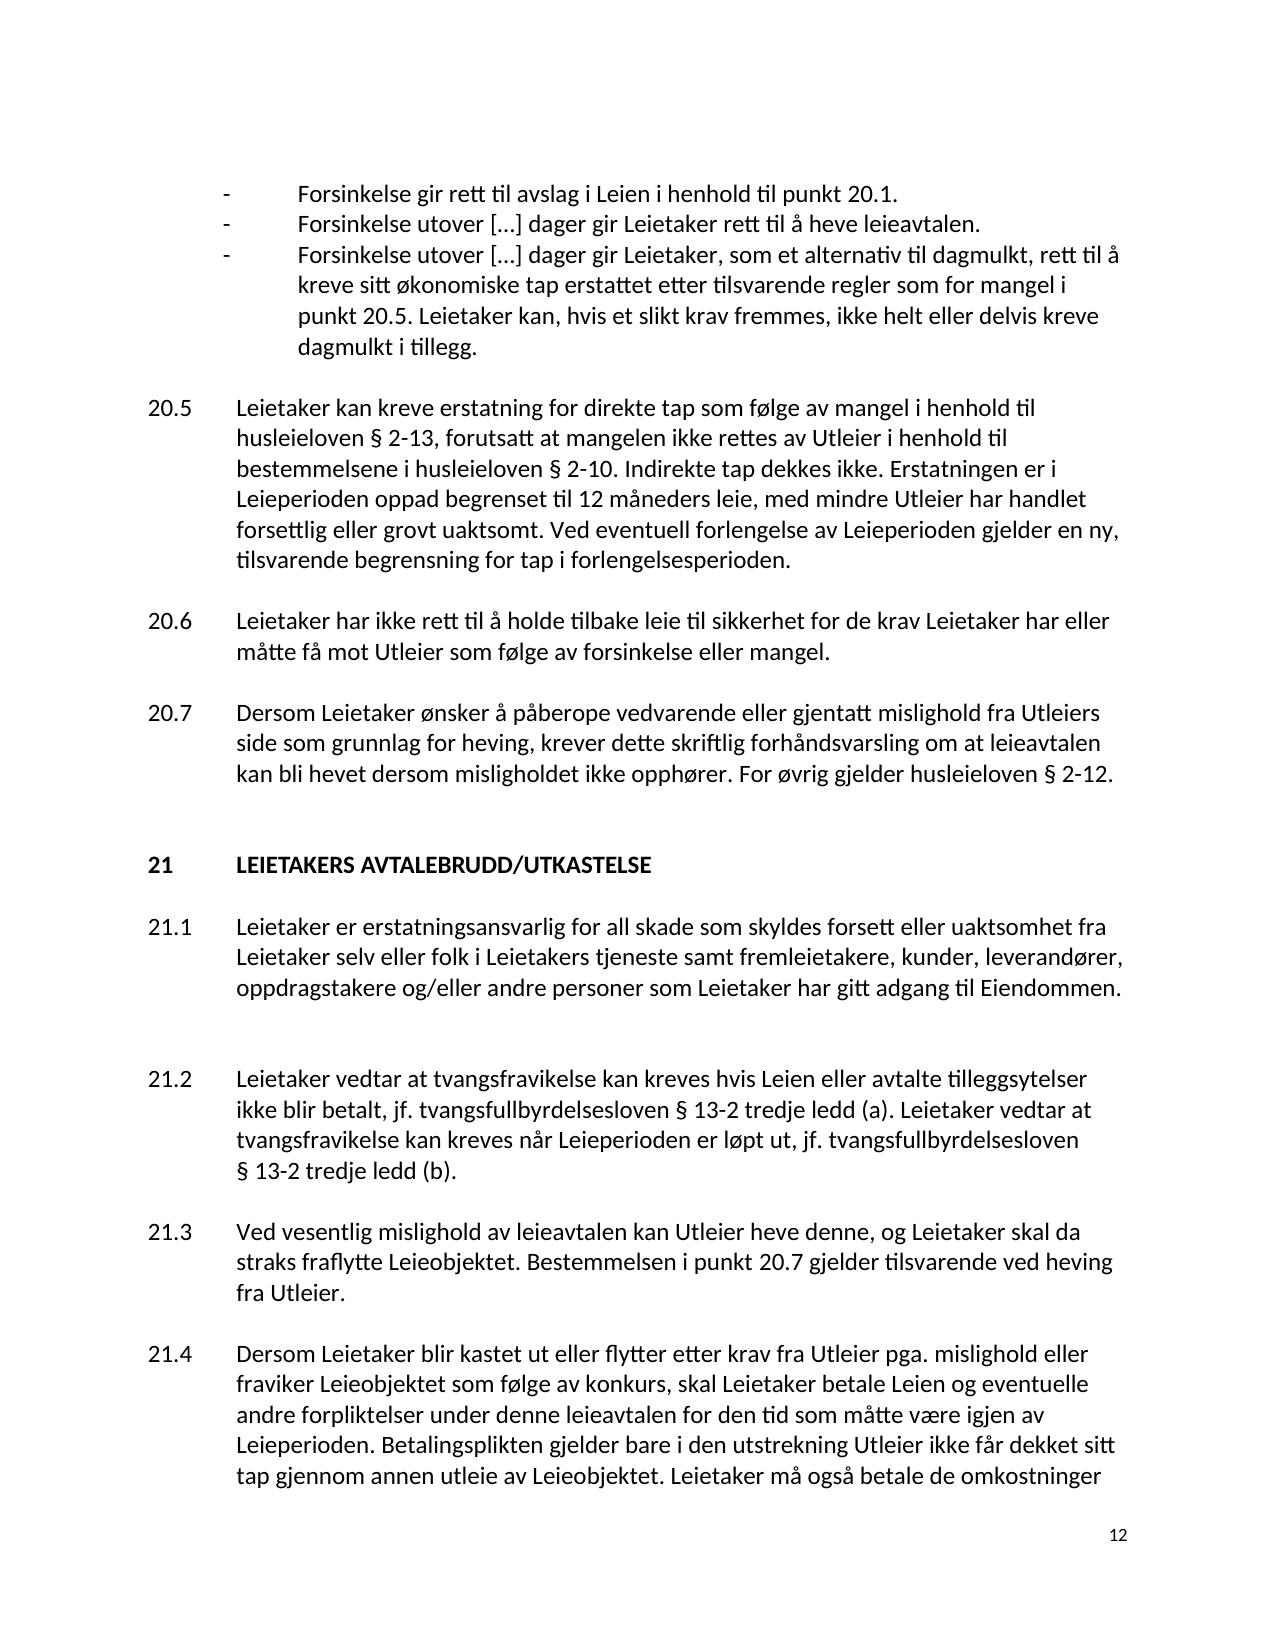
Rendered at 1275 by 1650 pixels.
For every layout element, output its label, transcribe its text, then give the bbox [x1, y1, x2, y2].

text - Forsinkelse utover […] dager gir Leietaker rett til å heve leieavtalen. [148, 209, 1127, 239]
subtitle Leietaker er erstatningsansvarlig for all skade som skyldes forsett eller uaktsomhet fra Leietaker selv eller folk i Leietakers tjeneste samt fremleietakere, kunder, leverandører, oppdragstakere og/eller andre personer som Leietaker har gitt adgang til Eiendommen. [148, 911, 1127, 1033]
subtitle Leietaker kan kreve erstatning for direkte tap som følge av mangel i henhold til husleieloven § 2-13, forutsatt at mangelen ikke rettes av Utleier i henhold til bestemmelsene i husleieloven § 2-10. Indirekte tap dekkes ikke. Erstatningen er i Leieperioden oppad begrenset til 12 måneders leie, med mindre Utleier har handlet forsettlig eller grovt uaktsomt. Ved eventuell forlengelse av Leieperioden gjelder en ny, tilsvarende begrensning for tap i forlengelsesperioden. [148, 392, 1127, 575]
subtitle Ved vesentlig mislighold av leieavtalen kan Utleier heve denne, og Leietaker skal da straks fraflytte Leieobjektet. Bestemmelsen i punkt 20.7 gjelder tilsvarende ved heving fra Utleier. [148, 1216, 1127, 1307]
subtitle Leietaker har ikke rett til å holde tilbake leie til sikkerhet for de krav Leietaker har eller måtte få mot Utleier som følge av forsinkelse eller mangel. [148, 605, 1127, 666]
subtitle LEIETAKERS AVTALEBRUDD/UTKASTELSE [148, 849, 1127, 880]
subtitle Leietaker vedtar at tvangsfravikelse kan kreves hvis Leien eller avtalte tilleggsytelser ikke blir betalt, jf. tvangsfullbyrdelsesloven § 13-2 tredje ledd (a). Leietaker vedtar at tvangsfravikelse kan kreves når Leieperioden er løpt ut, jf. tvangsfullbyrdelsesloven § 13-2 tredje ledd (b). [148, 1063, 1127, 1185]
text - Forsinkelse utover […] dager gir Leietaker, som et alternativ til dagmulkt, rett til å kreve sitt økonomiske tap erstattet etter tilsvarende regler som for mangel i punkt 20.5. Leietaker kan, hvis et slikt krav fremmes, ikke helt eller delvis kreve dagmulkt i tillegg. [223, 239, 1127, 361]
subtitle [148, 1338, 1127, 1491]
text - Forsinkelse gir rett til avslag i Leien i henhold til punkt 20.1. [148, 178, 1127, 209]
subtitle Dersom Leietaker ønsker å påberope vedvarende eller gjentatt mislighold fra Utleiers side som grunnlag for heving, krever dette skriftlig forhåndsvarsling om at leieavtalen kan bli hevet dersom misligholdet ikke opphører. For øvrig gjelder husleieloven § 2-12. [148, 697, 1127, 788]
